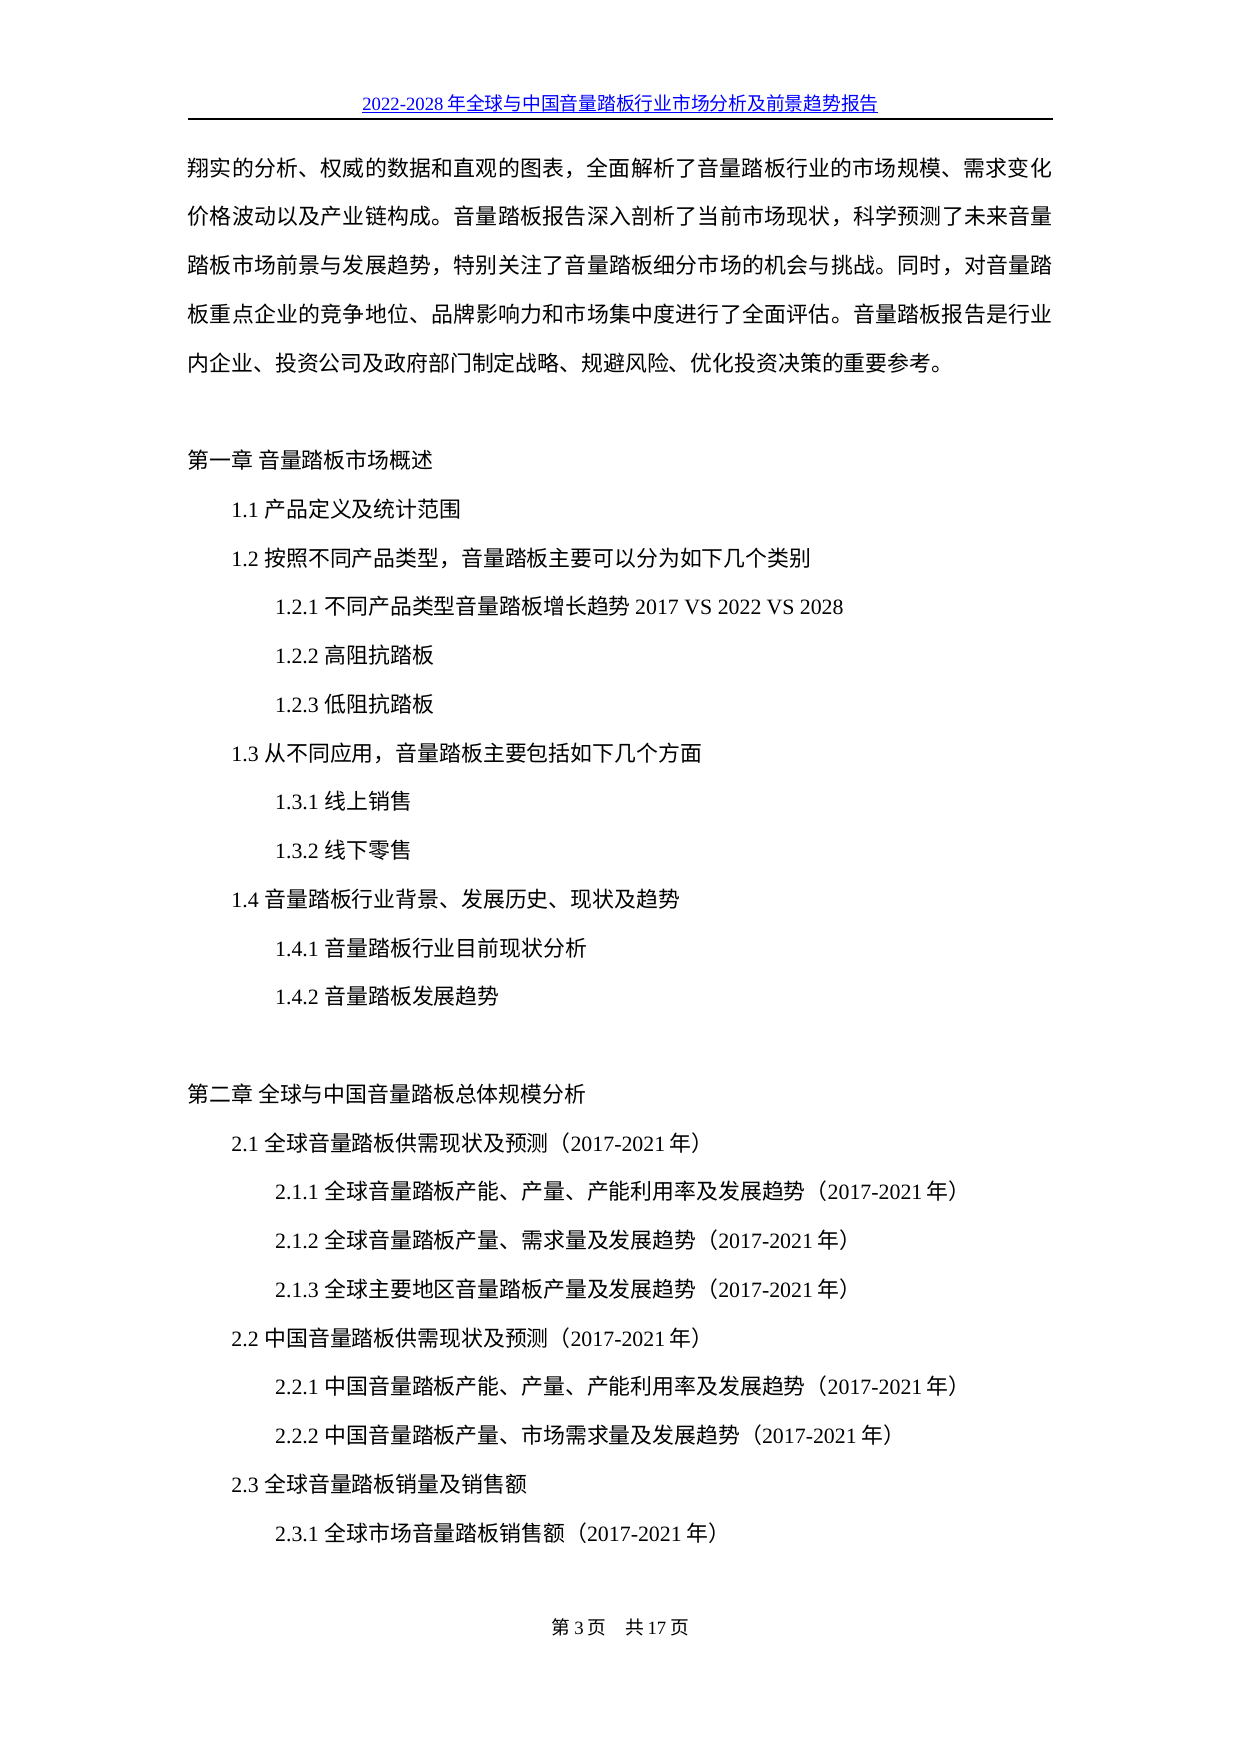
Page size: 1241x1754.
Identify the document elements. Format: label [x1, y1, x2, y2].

text [187, 150, 1053, 1548]
